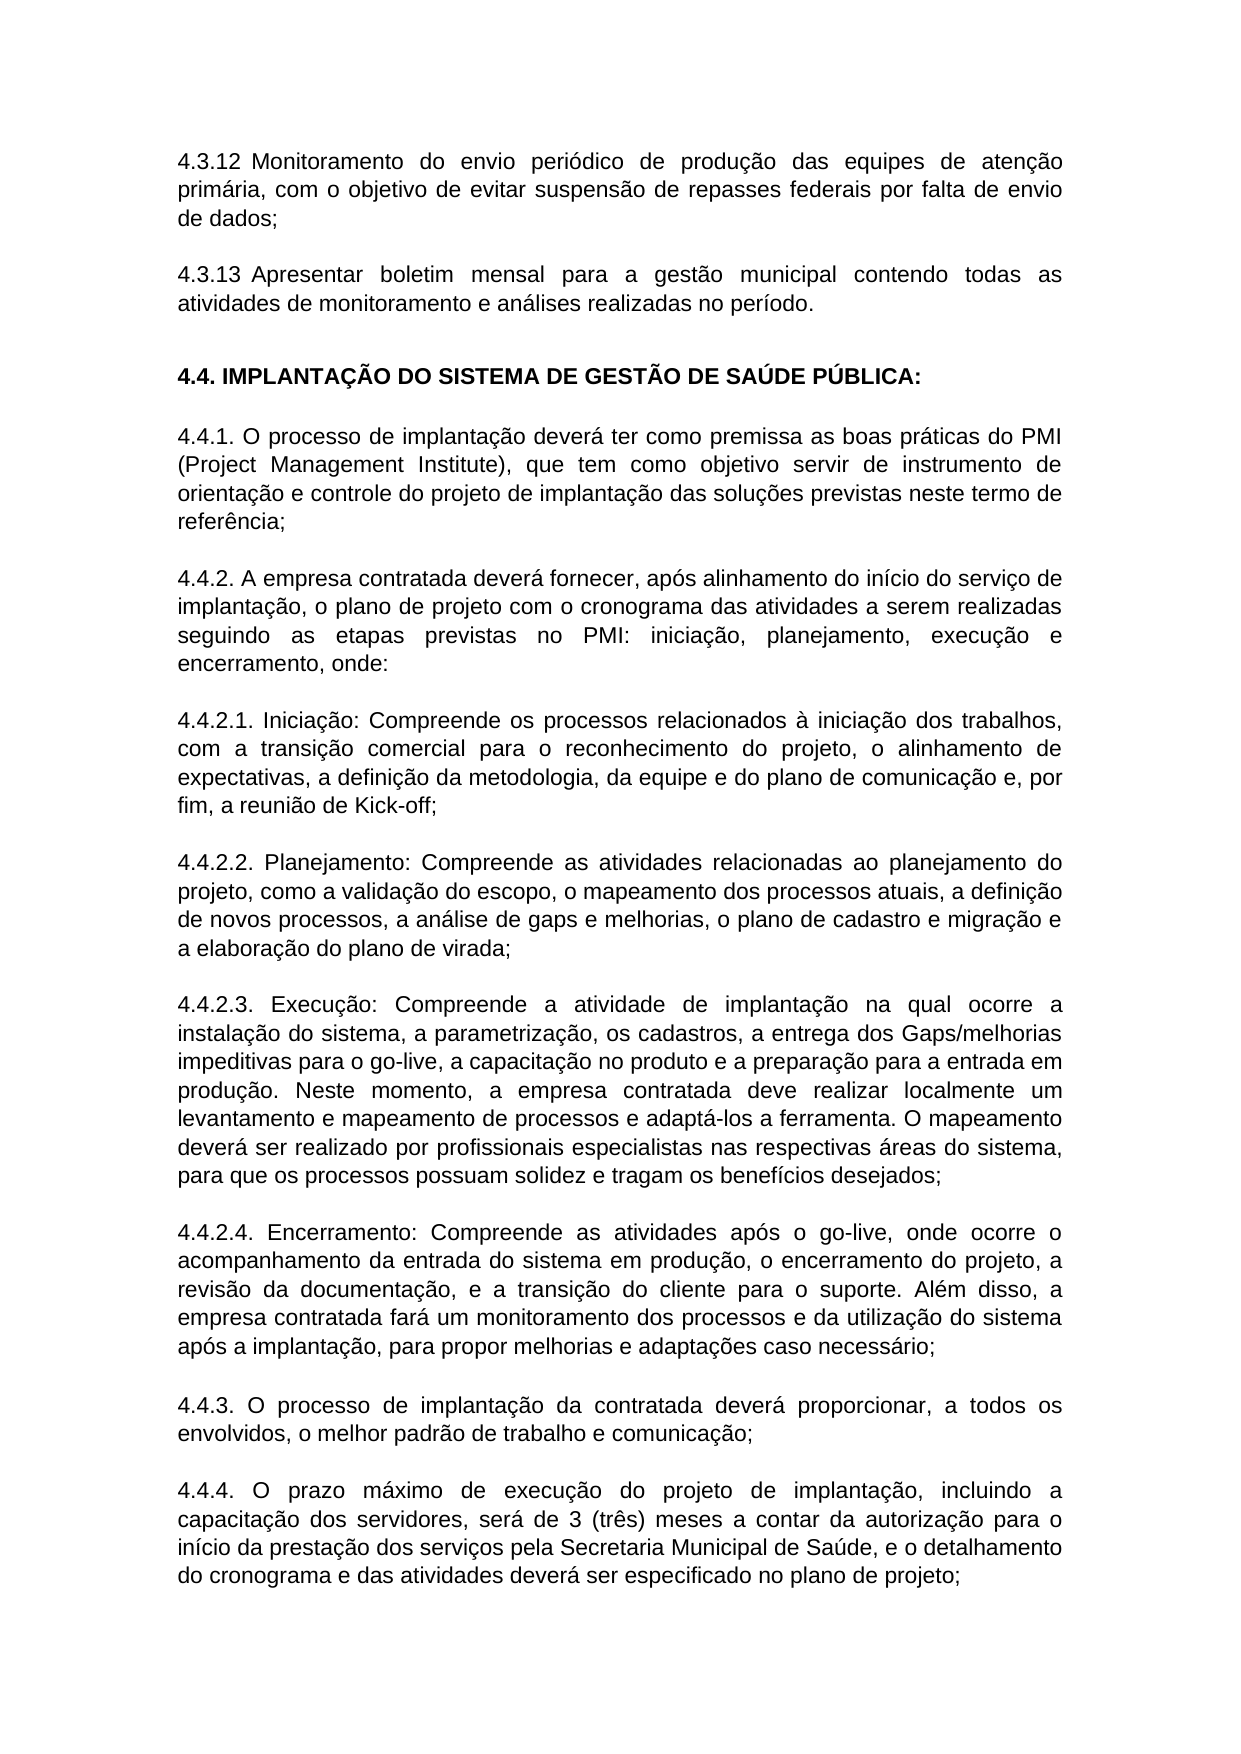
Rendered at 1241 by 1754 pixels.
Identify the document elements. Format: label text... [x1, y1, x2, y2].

text 4.4.4. O prazo máximo de execução do projeto de implantação, incluindo a capacitação dos servidores, será de 3 (três) meses a contar da autorização para o início da prestação dos serviços pela Secretaria Municipal de Saúde, e o detalhamento do cronograma e das atividades deverá ser especificado no plano de projeto; [162, 1477, 1063, 1589]
text 4.4.2.3. Execução: Compreende a atividade de implantação na qual ocorre a instalação do sistema, a parametrização, os cadastros, a entrega dos Gaps/melhorias impeditivas para o go-live, a capacitação no produto e a preparação para a entrada em produção. Neste momento, a empresa contratada deve realizar localmente um levantamento e mapeamento de processos e adaptá-los a ferramenta. O mapeamento deverá ser realizado por profissionais especialistas nas respectivas áreas do sistema, para que os processos possuam solidez e tragam os benefícios desejados; [162, 991, 1063, 1188]
text 4.4.3. O processo de implantação da contratada deverá proporcionar, a todos os envolvidos, o melhor padrão de trabalho e comunicação; [177, 1392, 1063, 1447]
list Monitoramento do envio periódico de produção das equipes de atenção primária, com o objetivo de evitar suspensão de repasses federais por falta de envio de dados; [177, 148, 1063, 231]
text 4.4.1. O processo de implantação deverá ter como premissa as boas práticas do PMI (Project Management Institute), que tem como objetivo servir de instrumento de orientação e controle do projeto de implantação das soluções previstas neste termo de referência; [162, 423, 1063, 534]
text 4.4. IMPLANTAÇÃO DO SISTEMA DE GESTÃO DE SAÚDE PÚBLICA: [177, 363, 1063, 390]
list Apresentar boletim mensal para a gestão municipal contendo todas as atividades de monitoramento e análises realizadas no período. [177, 261, 1063, 316]
text 4.4.2. A empresa contratada deverá fornecer, após alinhamento do início do serviço de implantação, o plano de projeto com o cronograma das atividades a serem realizadas seguindo as etapas previstas no PMI: iniciação, planejamento, execução e encerramento, onde: [162, 565, 1063, 676]
text 4.4.2.2. Planejamento: Compreende as atividades relacionadas ao planejamento do projeto, como a validação do escopo, o mapeamento dos processos atuais, a definição de novos processos, a análise de gaps e melhorias, o plano de cadastro e migração e a elaboração do plano de virada; [162, 849, 1063, 961]
text 4.4.2.4. Encerramento: Compreende as atividades após o go-live, onde ocorre o acompanhamento da entrada do sistema em produção, o encerramento do projeto, a revisão da documentação, e a transição do cliente para o suporte. Além disso, a empresa contratada fará um monitoramento dos processos e da utilização do sistema após a implantação, para propor melhorias e adaptações caso necessário; [162, 1219, 1063, 1359]
text 4.4.2.1. Iniciação: Compreende os processos relacionados à iniciação dos trabalhos, com a transição comercial para o reconhecimento do projeto, o alinhamento de expectativas, a definição da metodologia, da equipe e do plano de comunicação e, por fim, a reunião de Kick-off; [162, 707, 1063, 819]
